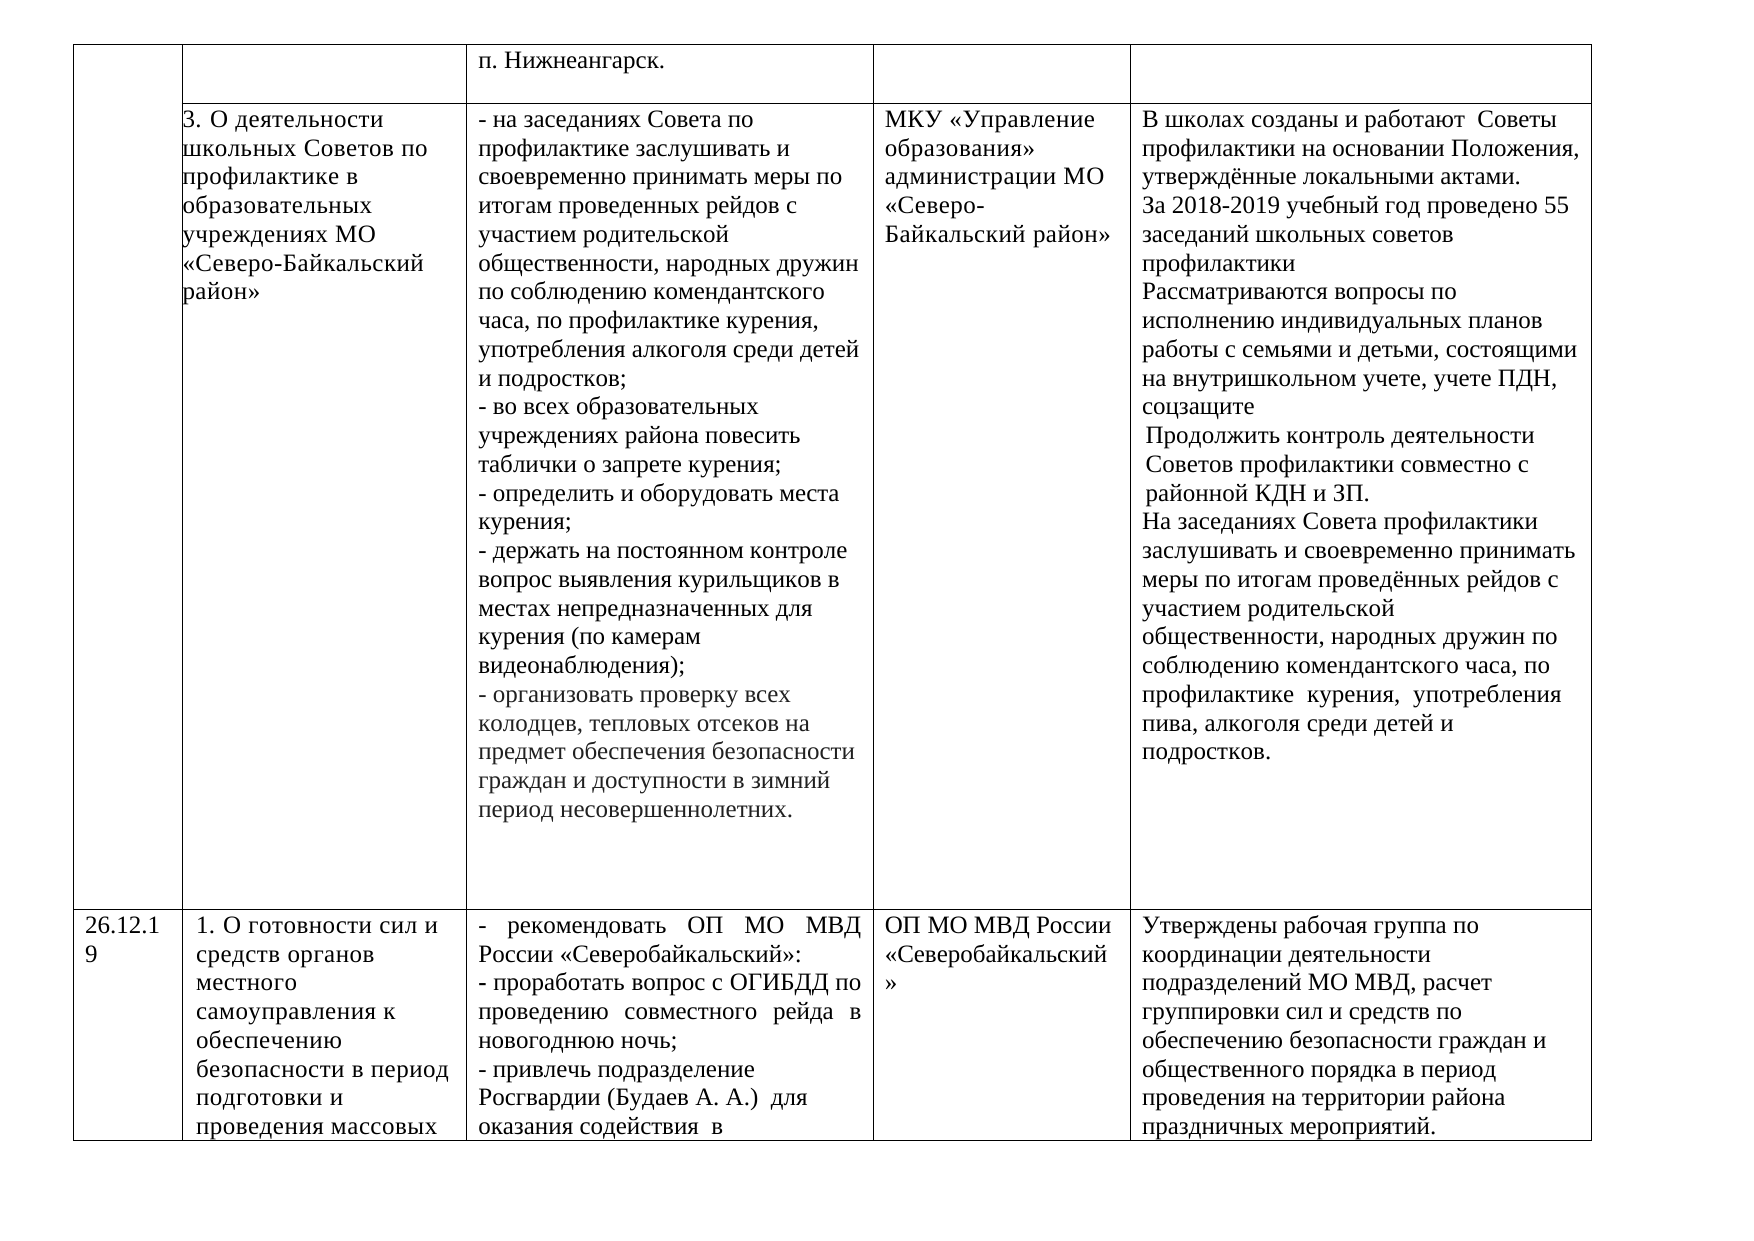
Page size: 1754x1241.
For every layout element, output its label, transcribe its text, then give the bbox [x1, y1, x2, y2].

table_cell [183, 45, 466, 103]
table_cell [1131, 45, 1591, 103]
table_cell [467, 45, 873, 103]
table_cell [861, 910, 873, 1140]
table_cell О деятельности школьных Советов по профилактике в образовательных учреждениях МО «Северо-Байкальский район» [183, 104, 466, 909]
table_cell 26.12.19 [74, 910, 182, 1140]
table_cell - на заседаниях Совета по профилактике заслушивать и своевременно принимать меры по итогам проведенных рейдов с участием родительской общественности, народных дружин по соблюдению комендантского часа, по профилактике курения, употребления алкоголя среди детей и подростков; - во всех образовательных учреждениях района повесить таблички о запрете курения; - определить и оборудовать места курения; - держать на постоянном контроле вопрос выявления курильщиков в местах непредназначенных для курения (по камерам видеонаблюдения); - организовать проверку всех колодцев, тепловых отсеков на предмет обеспечения безопасности граждан и доступности в зимний период несовершеннолетних. [467, 104, 873, 909]
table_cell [874, 910, 1130, 1140]
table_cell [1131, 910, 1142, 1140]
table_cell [874, 45, 1130, 103]
table_cell МКУ «Управление образования» администрации МО «Северо-Байкальский район» [874, 104, 1130, 909]
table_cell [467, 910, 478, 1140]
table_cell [183, 910, 466, 1140]
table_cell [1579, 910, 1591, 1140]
table_cell В школах созданы и работают Советы профилактики на основании Положения, утверждённые локальными актами. За 2018-2019 учебный год проведено 55 заседаний школьных советов профилактики Рассматриваются вопросы по исполнению индивидуальных планов работы с семьями и детьми, состоящими на внутришкольном учете, учете ПДН, соцзащите Продолжить контроль деятельности Советов профилактики совместно с районной КДН и ЗП. На заседаниях Совета профилактики заслушивать и своевременно принимать меры по итогам проведённых рейдов с участием родительской общественности, народных дружин по соблюдению комендантского часа, по профилактике курения, употребления пива, алкоголя среди детей и подростков. [1131, 104, 1591, 909]
